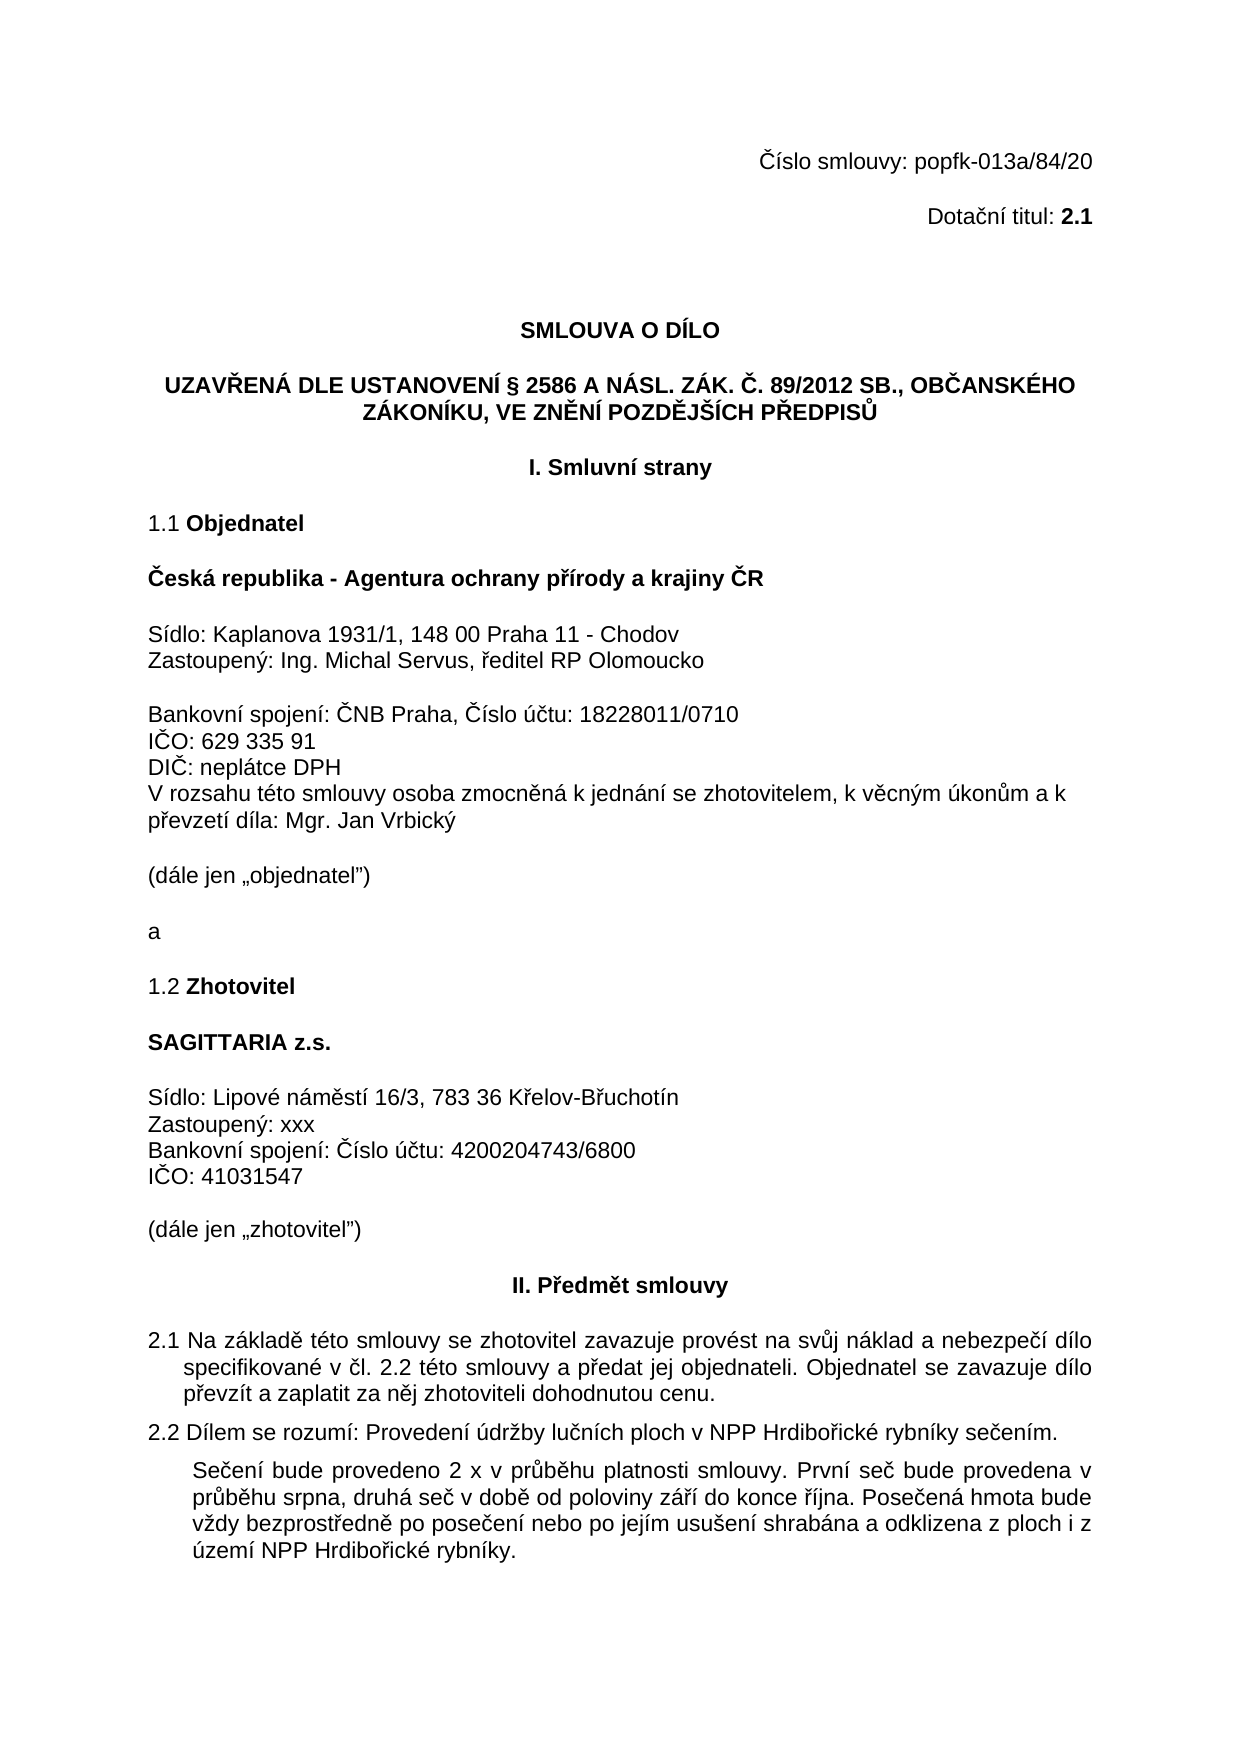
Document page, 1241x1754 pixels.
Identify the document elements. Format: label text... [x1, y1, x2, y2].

text DIČ: neplátce DPH [148, 754, 1093, 780]
text (dále jen „objednatel”) [148, 862, 1093, 888]
text 2.1 Na základě této smlouvy se zhotovitel zavazuje provést na svůj náklad a nebezpečí dílo specifikované v čl. 2.2 této smlouvy a předat jej objednateli. Objednatel se zavazuje dílo převzít a zaplatit za něj zhotoviteli dohodnutou cenu. [148, 1327, 1093, 1406]
text V rozsahu této smlouvy osoba zmocněná k jednání se zhotovitelem, k věcným úkonům a k převzetí díla: Mgr. Jan Vrbický [148, 780, 1093, 833]
text (dále jen „zhotovitel”) [148, 1216, 1093, 1242]
text IČO: 629 335 91 [148, 728, 1093, 754]
text IČO: 41031547 [148, 1163, 1093, 1190]
text Sečení bude provedeno 2 x v průběhu platnosti smlouvy. První seč bude provedena v průběhu srpna, druhá seč v době od poloviny září do konce října. Posečená hmota bude vždy bezprostředně po posečení nebo po jejím usušení shrabána a odklizena z ploch i z území NPP Hrdibořické rybníky. [192, 1457, 1093, 1563]
text Sídlo: Lipové náměstí 16/3, 783 36 Křelov-Břuchotín [148, 1084, 1093, 1111]
text 1.1 Objednatel [148, 509, 1093, 536]
text 2.2 Dílem se rozumí: Provedení údržby lučních ploch v NPP Hrdibořické rybníky sečením. [148, 1419, 1093, 1445]
text I. Smluvní strany [148, 454, 1093, 480]
text Zastoupený: xxx [148, 1111, 1093, 1137]
text 1.2 Zhotovitel [148, 973, 1093, 999]
text SMLOUVA O DÍLO [148, 317, 1093, 343]
text Dotační titul: 2.1 [148, 203, 1093, 229]
text Zastoupený: Ing. Michal Servus, ředitel RP Olomoucko [148, 647, 1093, 701]
text II. Předmět smlouvy [148, 1272, 1093, 1298]
text Bankovní spojení: ČNB Praha, Číslo účtu: 18228011/0710 [148, 701, 1093, 728]
text Sídlo: Kaplanova 1931/1, 148 00 Praha 11 - Chodov [148, 621, 1093, 647]
text UZAVŘENÁ DLE USTANOVENÍ § 2586 A NÁSL. ZÁK. Č. 89/2012 SB., OBČANSKÉHO ZÁKONÍKU, VE ZNĚNÍ POZDĚJŠÍCH PŘEDPISŮ [148, 372, 1093, 425]
text Sagittaria z.s. [148, 1029, 1093, 1055]
text Česká republika - Agentura ochrany přírody a krajiny ČR [148, 565, 1093, 591]
text Číslo smlouvy: popfk-013a/84/20 [148, 148, 1093, 174]
text Bankovní spojení: Číslo účtu: 4200204743/6800 [148, 1137, 1093, 1163]
text a [148, 918, 1093, 944]
